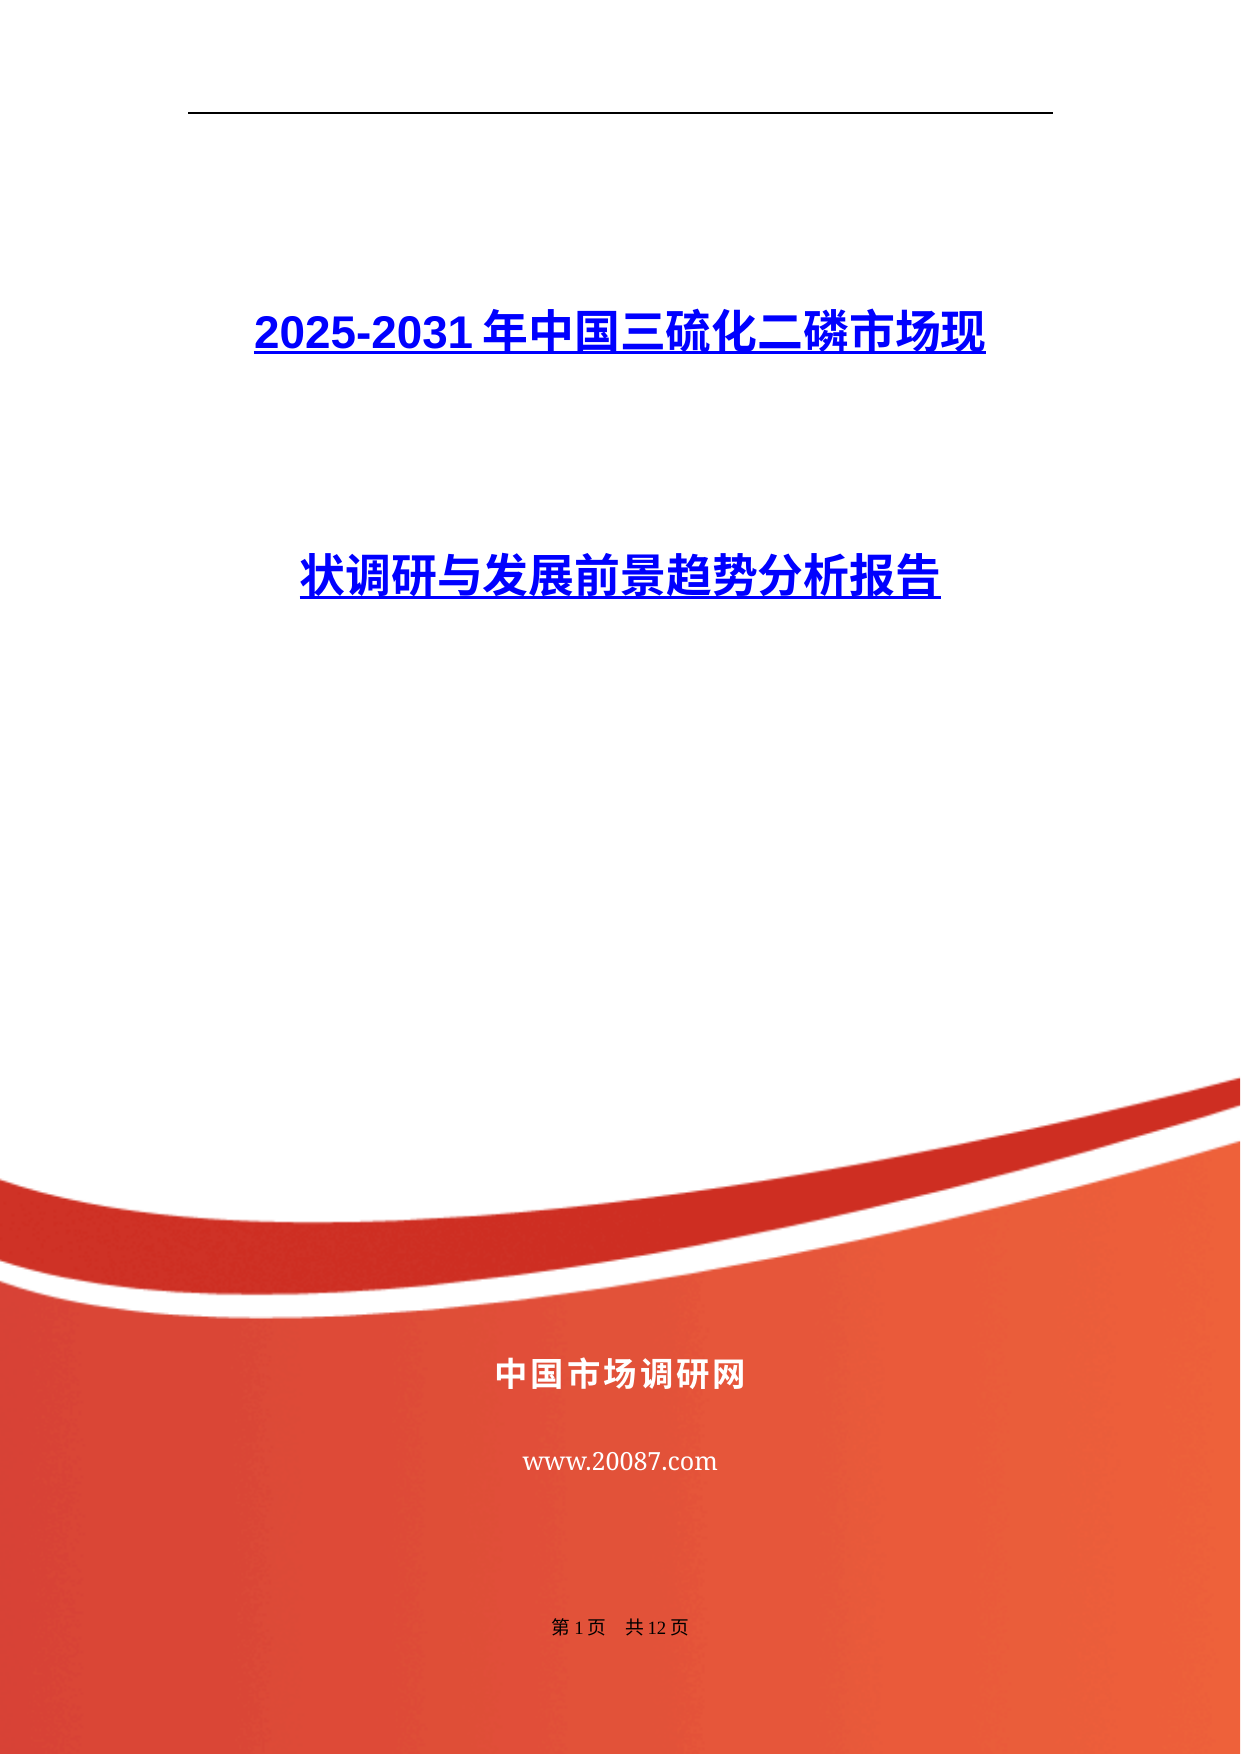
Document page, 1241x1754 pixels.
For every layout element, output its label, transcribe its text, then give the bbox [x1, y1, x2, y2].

subtitle 中国市场调研网 [187, 1339, 1053, 1404]
table_header 2025-2031年中国三硫化二磷市场现状调研与发展前景趋势分析报告 [188, 207, 1053, 773]
text www.20087.com [187, 1428, 1053, 1493]
picture [0, 1006, 1241, 1754]
